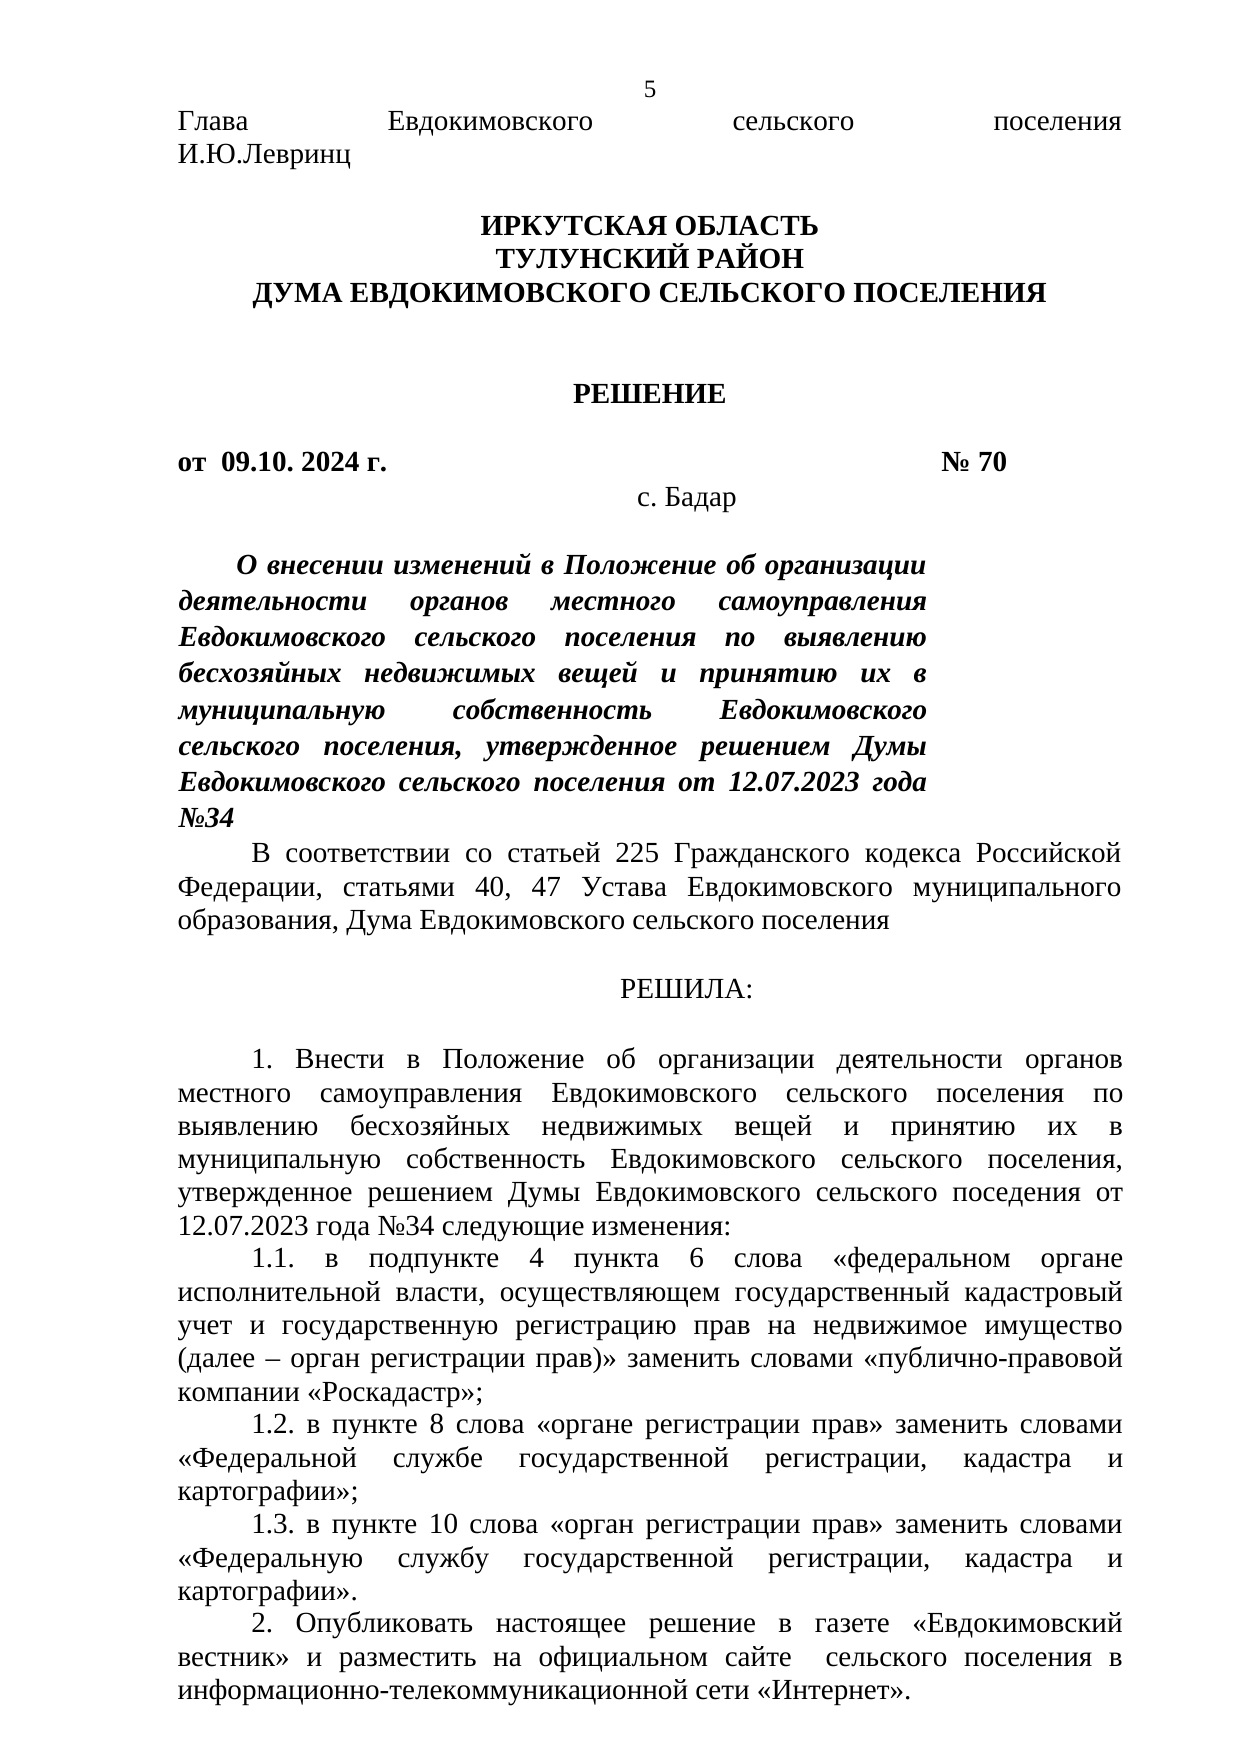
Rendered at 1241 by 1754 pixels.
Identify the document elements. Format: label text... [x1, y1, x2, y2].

text 1.3. в пункте 10 слова «орган регистрации прав» заменить словами «Федеральную службу государственной регистрации, кадастра и картографии». [177, 1507, 1124, 1606]
text ДУМА ЕВДОКИМОВСКОГО СЕЛЬСКОГО ПОСЕЛЕНИЯ [177, 275, 1122, 309]
text с. Бадар [177, 479, 1122, 512]
text 1. Внести в Положение об организации деятельности органов местного самоуправления Евдокимовского сельского поселения по выявлению бесхозяйных недвижимых вещей и принятию их в муниципальную собственность Евдокимовского сельского поселения, утвержденное решением Думы Евдокимовского сельского поседения от 12.07.2023 года №34 следующие изменения: [177, 1042, 1124, 1241]
text О внесении изменений в Положение об организации деятельности органов местного самоуправления Евдокимовского сельского поселения по выявлению бесхозяйных недвижимых вещей и принятию их в муниципальную собственность Евдокимовского сельского поселения, утвержденное решением Думы Евдокимовского сельского поселения от 12.07.2023 года №34 [178, 547, 930, 834]
text ИРКУТСКАЯ ОБЛАСТЬ [177, 208, 1122, 242]
text РЕШИЛА: [177, 972, 1122, 1006]
text Глава Евдокимовского сельского поселения И.Ю.Левринц [177, 103, 1122, 170]
text 2. Опубликовать настоящее решение в газете «Евдокимовский вестник» и разместить на официальном сайте сельского поселения в информационно-телекоммуникационной сети «Интернет». [177, 1606, 1124, 1706]
text РЕШЕНИЕ [177, 376, 1122, 409]
text 1.2. в пункте 8 слова «органе регистрации прав» заменить словами «Федеральной службе государственной регистрации, кадастра и картографии»; [177, 1407, 1124, 1507]
text от 09.10. 2024 г. № 70 [177, 444, 1122, 478]
text 1.1. в подпункте 4 пункта 6 слова «федеральном органе исполнительной власти, осуществляющем государственный кадастровый учет и государственную регистрацию прав на недвижимое имущество (далее – орган регистрации прав)» заменить словами «публично-правовой компании «Роскадастр»; [177, 1241, 1124, 1407]
text В соответствии со статьей 225 Гражданского кодекса Российской Федерации, статьями 40, 47 Устава Евдокимовского муниципального образования, Дума Евдокимовского сельского поселения [177, 836, 1122, 936]
text ТУЛУНСКИЙ РАЙОН [177, 242, 1122, 275]
